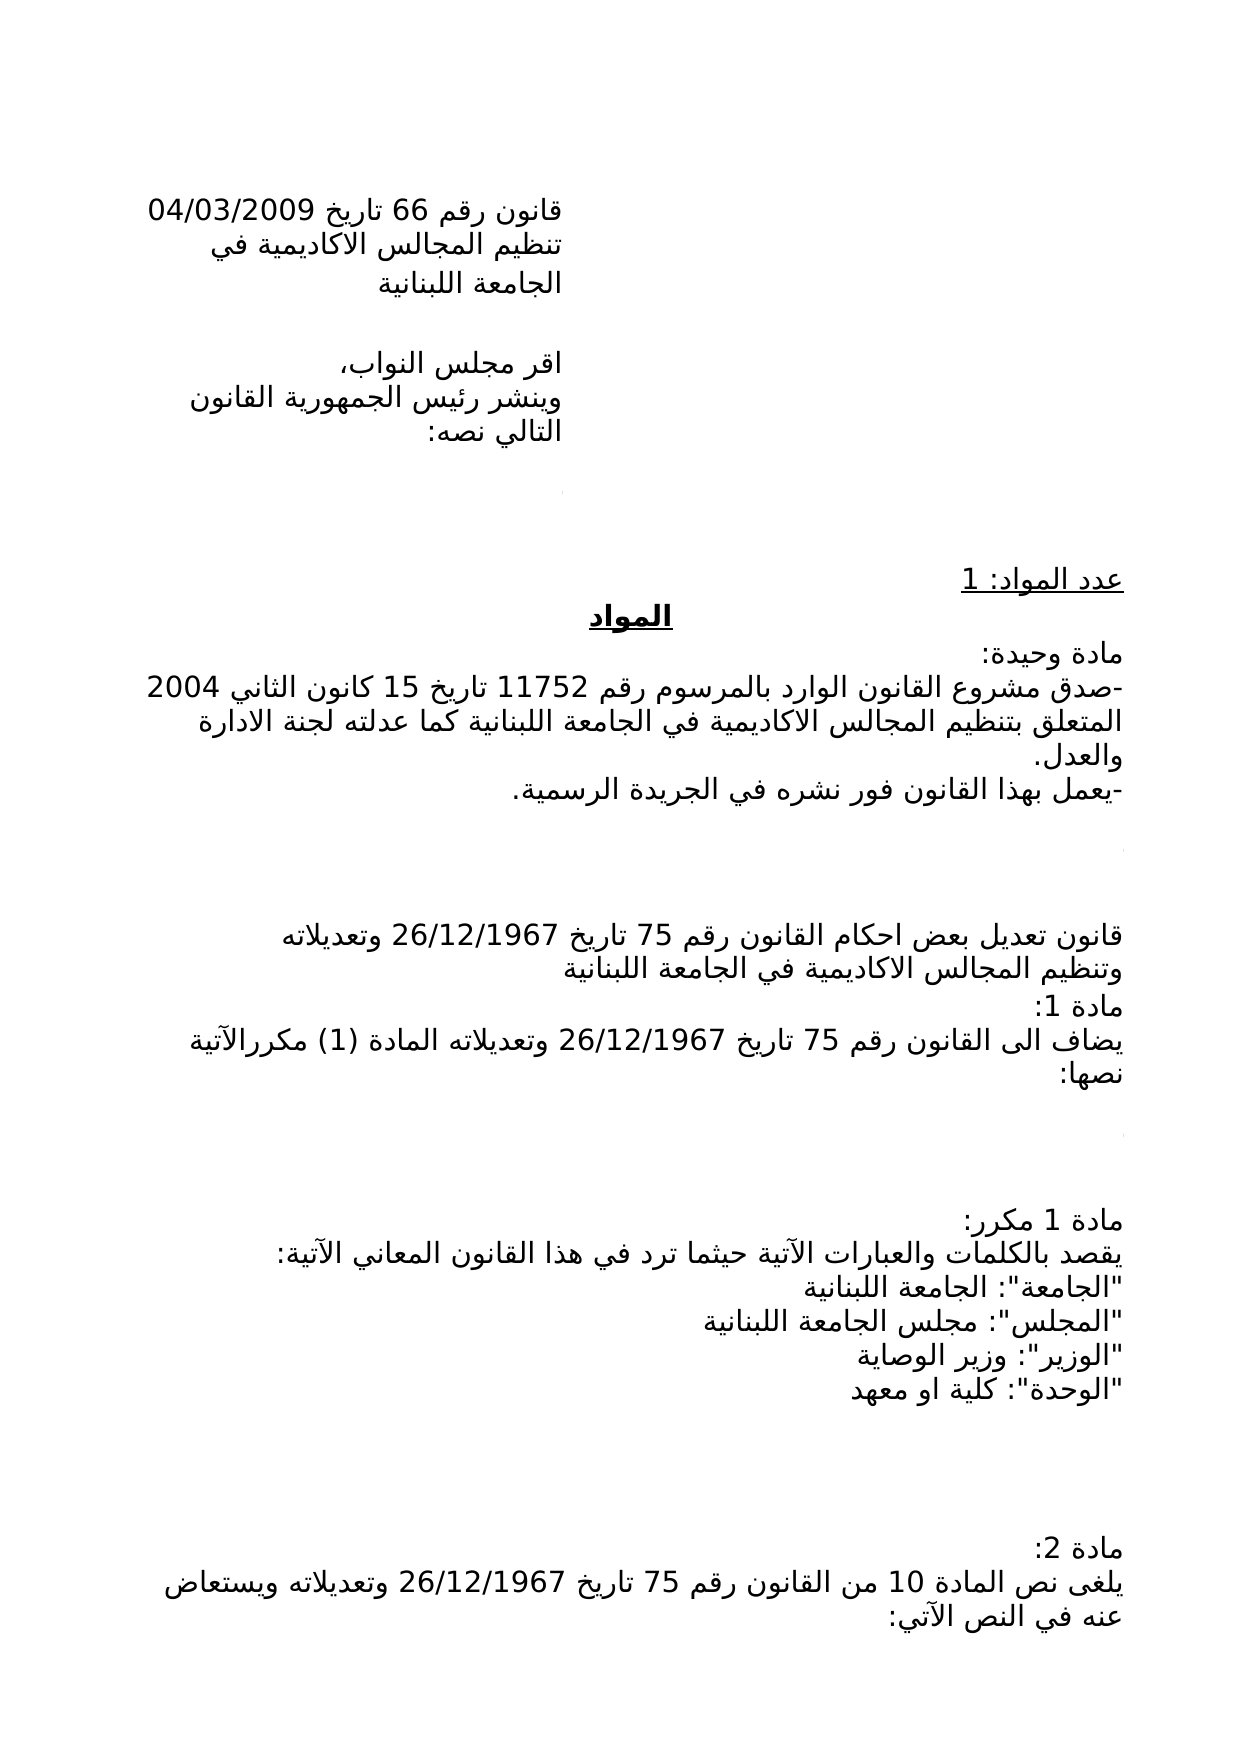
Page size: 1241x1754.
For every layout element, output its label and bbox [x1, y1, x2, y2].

table_cell [136, 560, 1132, 1635]
table_header [136, 124, 1132, 560]
